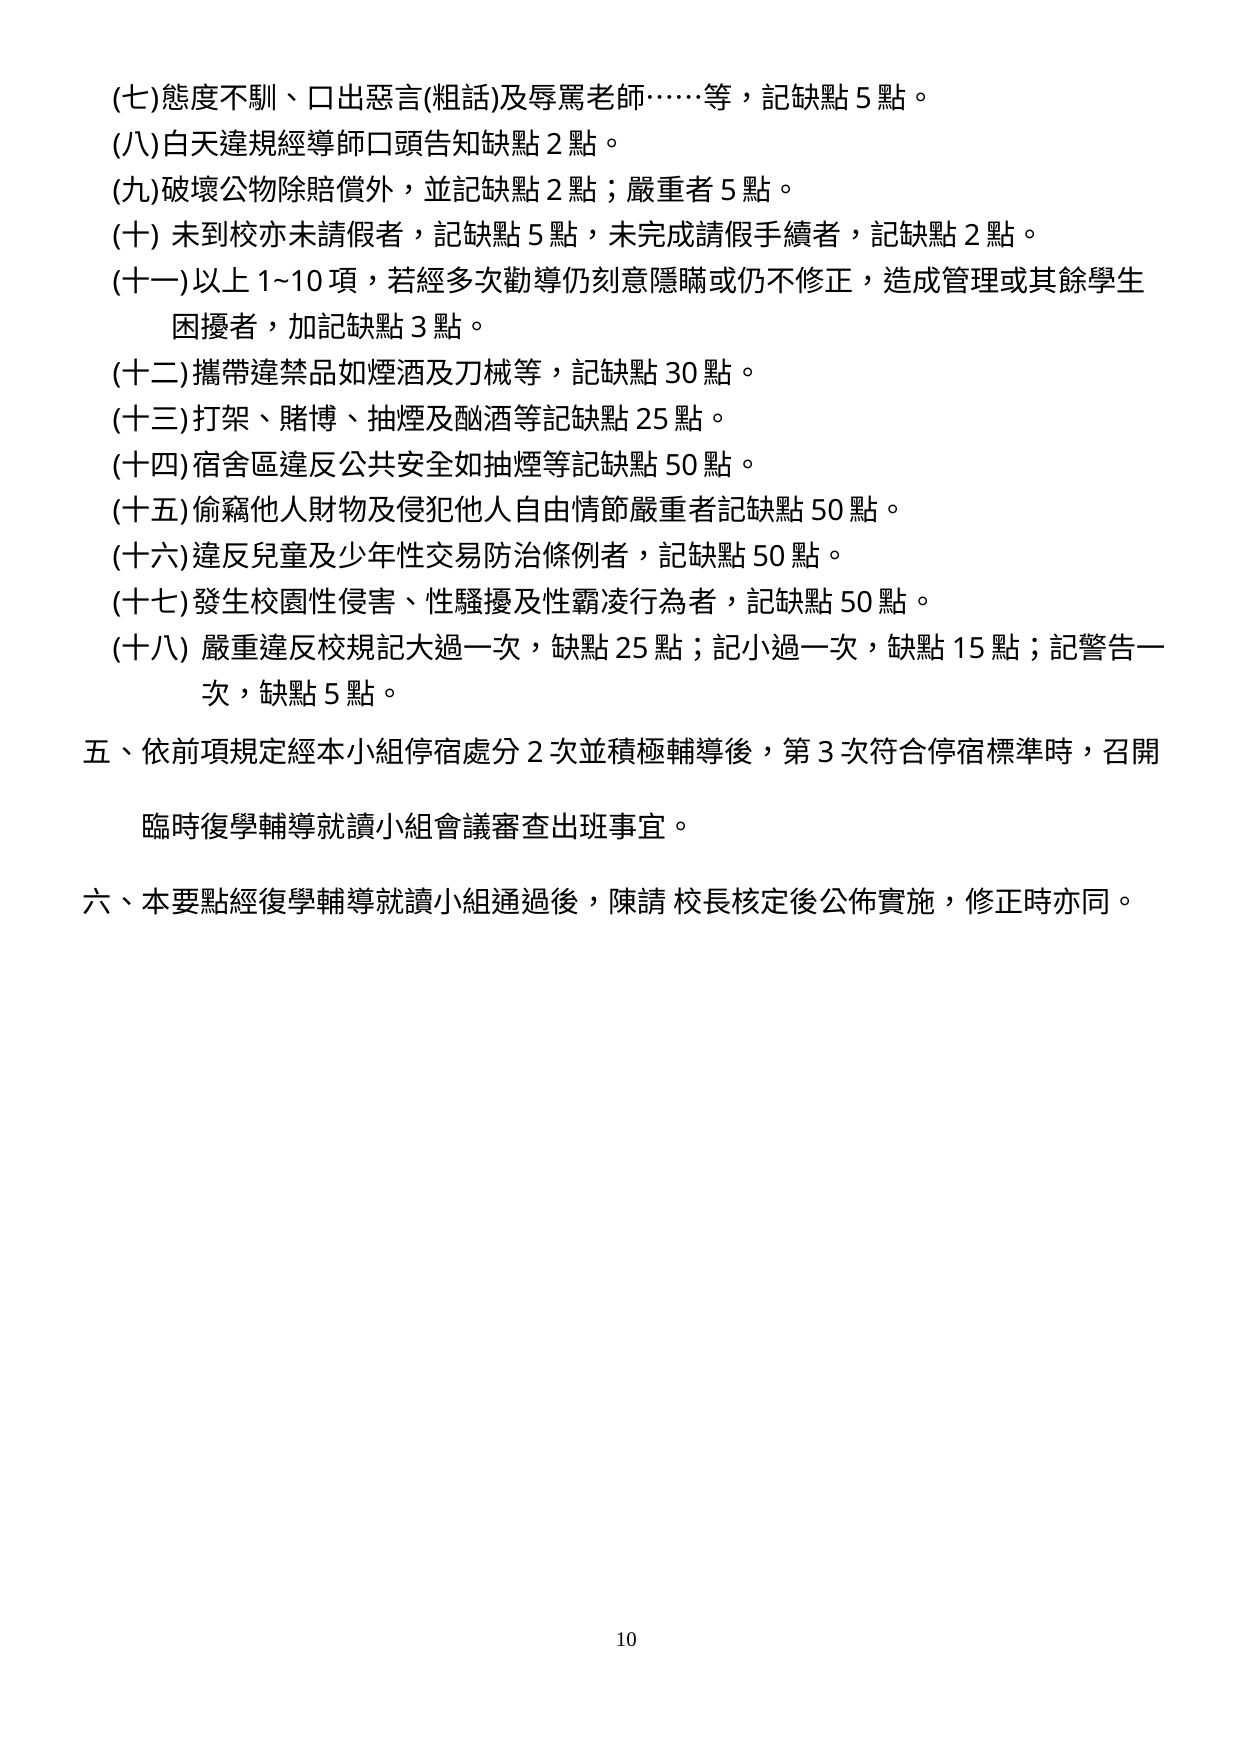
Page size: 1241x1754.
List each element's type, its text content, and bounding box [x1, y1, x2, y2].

list 打架、賭博、抽煙及酗酒等記缺點25點。 [112, 392, 1169, 438]
list 破壞公物除賠償外，並記缺點2點；嚴重者5點。 [112, 163, 1169, 208]
list 攜帶違禁品如煙酒及刀械等，記缺點30點。 [112, 346, 1169, 392]
list 以上1~10項，若經多次勸導仍刻意隱瞞或仍不修正，造成管理或其餘學生困擾者，加記缺點3點。 [112, 254, 1169, 346]
list 嚴重違反校規記大過一次，缺點25點；記小過一次，缺點15點；記警告一次，缺點5點。 [112, 621, 1169, 713]
list 態度不馴、口出惡言(粗話)及辱罵老師……等，記缺點5點。 [112, 71, 1169, 117]
list 宿舍區違反公共安全如抽煙等記缺點50點。 [112, 438, 1169, 483]
list 本要點經復學輔導就讀小組通過後，陳請 校長核定後公佈實施，修正時亦同。 [83, 863, 1169, 938]
list 違反兒童及少年性交易防治條例者，記缺點50點。 [112, 529, 1169, 575]
list 未到校亦未請假者，記缺點5點，未完成請假手續者，記缺點2點。 [112, 208, 1169, 254]
list 發生校園性侵害、性騷擾及性霸凌行為者，記缺點50點。 [112, 575, 1169, 621]
list 偷竊他人財物及侵犯他人自由情節嚴重者記缺點50點。 [112, 483, 1169, 529]
list 依前項規定經本小組停宿處分2次並積極輔導後，第3次符合停宿標準時，召開臨時復學輔導就讀小組會議審查出班事宜。 [83, 713, 1169, 863]
list 白天違規經導師口頭告知缺點2點。 [112, 117, 1169, 163]
